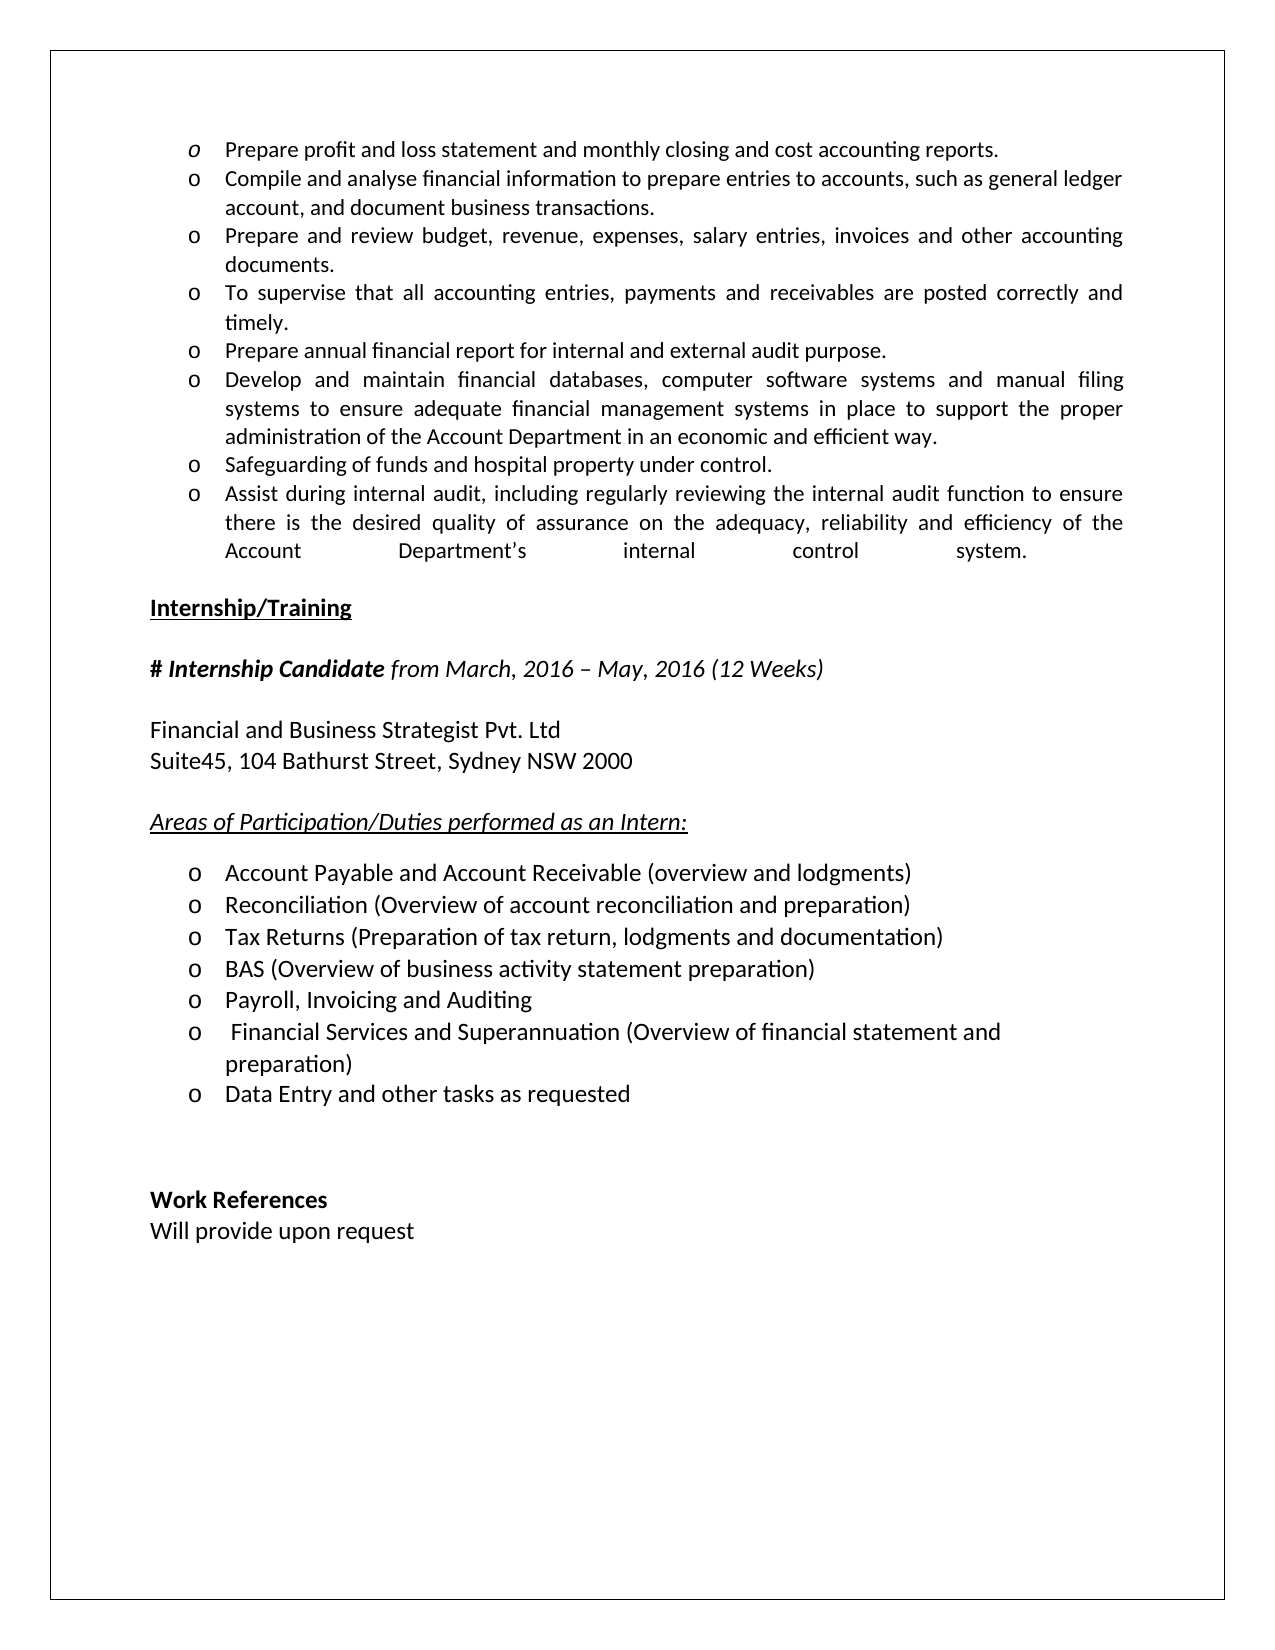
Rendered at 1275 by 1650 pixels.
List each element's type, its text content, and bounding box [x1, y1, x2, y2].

text # Internship Candidate from March, 2016 – May, 2016 (12 Weeks) [150, 653, 1125, 684]
list Compile and analyse financial information to prepare entries to accounts, such as general ledger account, and document business transactions. [187, 164, 1125, 221]
list Tax Returns (Preparation of tax return, lodgments and documentation) [187, 921, 1125, 953]
text Work References [150, 1184, 1125, 1215]
list To supervise that all accounting entries, payments and receivables are posted correctly and timely. [187, 278, 1125, 336]
list Data Entry and other tasks as requested [187, 1079, 1125, 1110]
list Payroll, Invoicing and Auditing [187, 984, 1125, 1016]
list Develop and maintain financial databases, computer software systems and manual filing systems to ensure adequate financial management systems in place to support the proper administration of the Account Department in an economic and efficient way. [187, 365, 1125, 450]
text Will provide upon request [150, 1215, 1125, 1245]
list Assist during internal audit, including regularly reviewing the internal audit function to ensure there is the desired quality of assurance on the adequacy, reliability and efficiency of the Account Department’s internal control system. [187, 479, 1125, 592]
list Prepare annual financial report for internal and external audit purpose. [187, 336, 1125, 365]
text Financial and Business Strategist Pvt. Ltd [150, 714, 1125, 745]
text Areas of Participation/Duties performed as an Intern: [150, 806, 1125, 837]
list Reconciliation (Overview of account reconciliation and preparation) [187, 889, 1125, 921]
text Suite45, 104 Bathurst Street, Sydney NSW 2000 [150, 745, 1125, 776]
list Prepare and review budget, revenue, expenses, salary entries, invoices and other accounting documents. [187, 221, 1125, 278]
text Internship/Training [150, 592, 1125, 623]
list Safeguarding of funds and hospital property under control. [187, 450, 1125, 479]
list Account Payable and Account Receivable (overview and lodgments) [187, 857, 1125, 889]
list Prepare profit and loss statement and monthly closing and cost accounting reports. [187, 135, 1125, 164]
list Financial Services and Superannuation (Overview of financial statement and preparation) [187, 1016, 1125, 1079]
list BAS (Overview of business activity statement preparation) [187, 953, 1125, 984]
